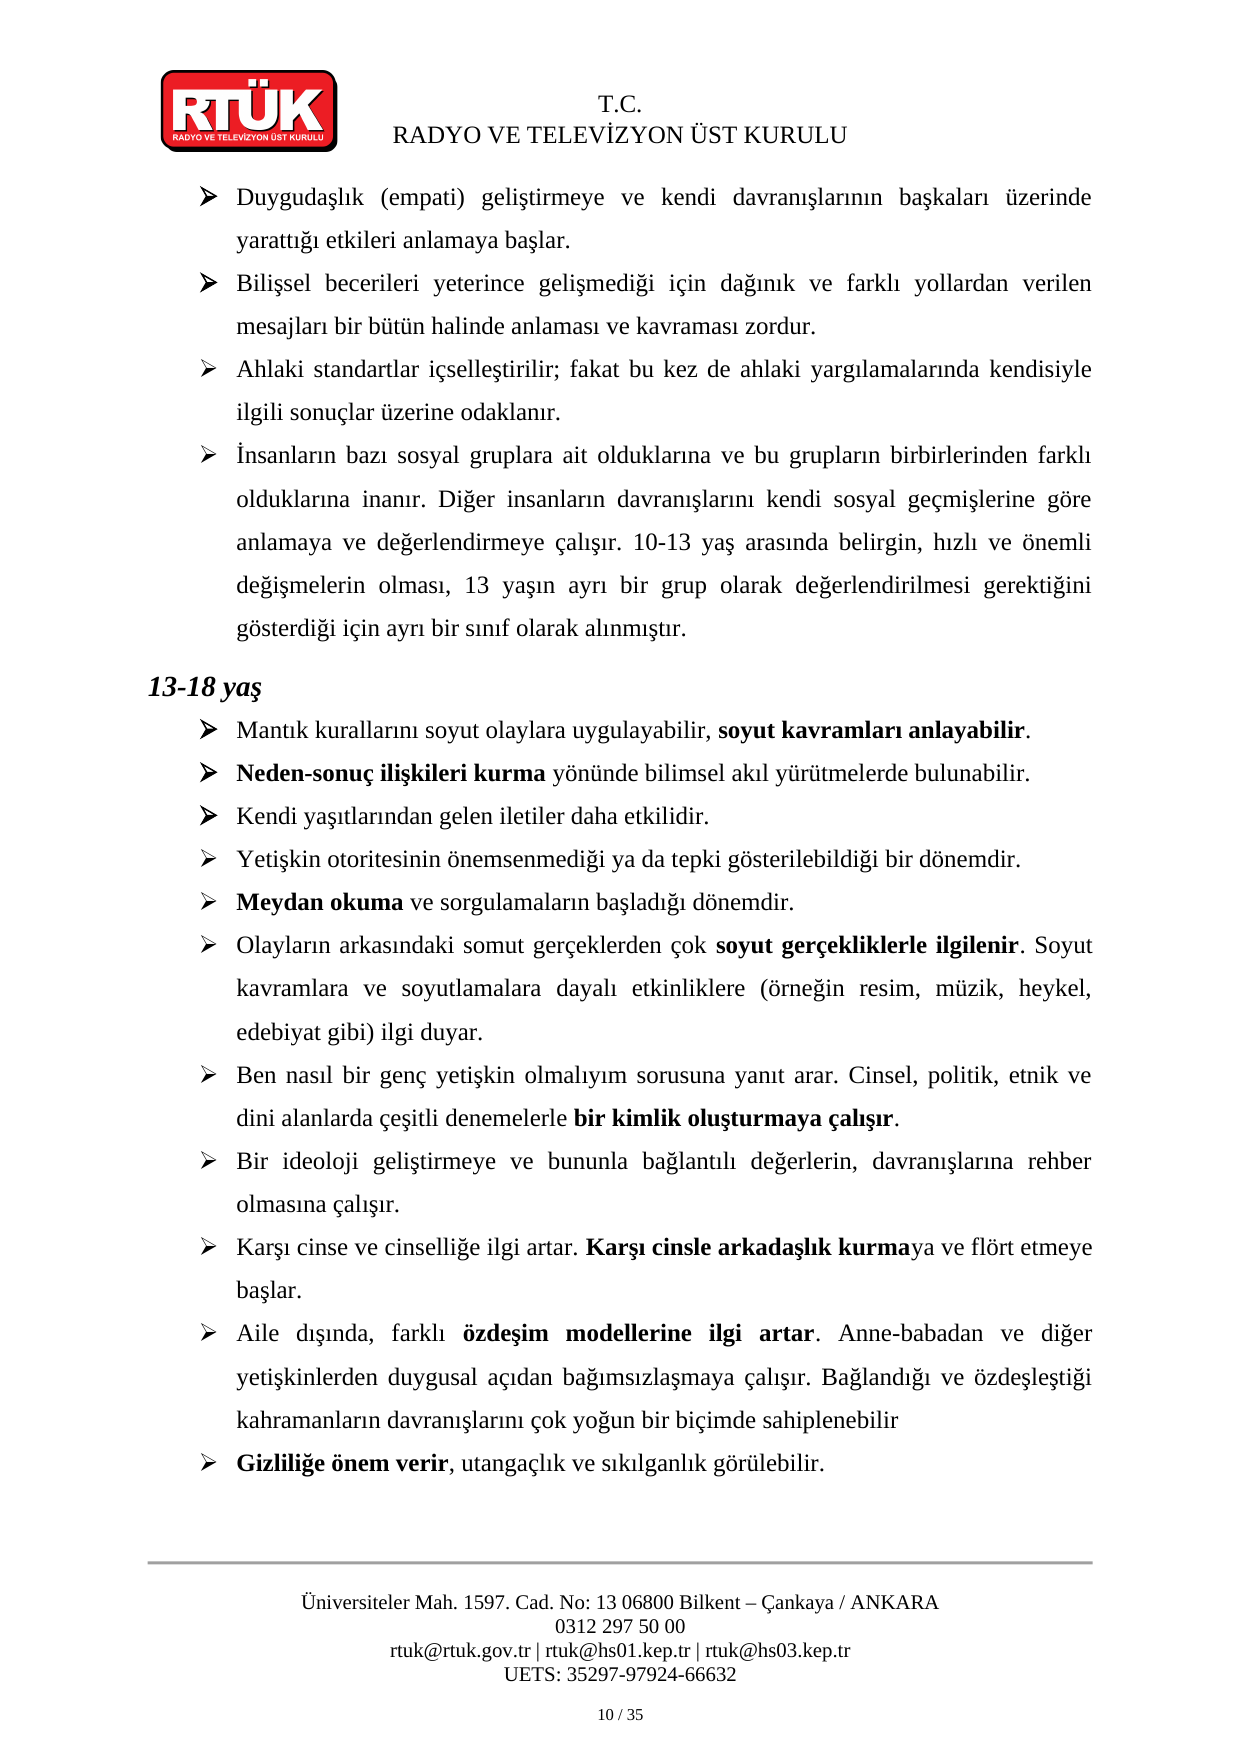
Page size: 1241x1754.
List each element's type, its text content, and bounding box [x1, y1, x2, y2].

list Kendi yaşıtlarından gelen iletiler daha etkilidir. [199, 801, 1093, 830]
list Ahlaki standartlar içselleştirilir; fakat bu kez de ahlaki yargılamalarında kendisiyle ilgili sonuçlar üzerine odaklanır. [199, 354, 1093, 426]
list Gizliliğe önem verir, utangaçlık ve sıkılganlık görülebilir. [199, 1448, 1093, 1477]
list Yetişkin otoritesinin önemsenmediği ya da tepki gösterilebildiği bir dönemdir. [199, 844, 1093, 873]
list İnsanların bazı sosyal gruplara ait olduklarına ve bu grupların birbirlerinden farklı olduklarına inanır. Diğer insanların davranışlarını kendi sosyal geçmişlerine göre anlamaya ve değerlendirmeye çalışır. 10-13 yaş arasında belirgin, hızlı ve önemli değişmelerin olması, 13 yaşın ayrı bir grup olarak değerlendirilmesi gerektiğini gösterdiği için ayrı bir sınıf olarak alınmıştır. [199, 441, 1093, 642]
picture [160, 70, 338, 152]
list Bir ideoloji geliştirmeye ve bununla bağlantılı değerlerin, davranışlarına rehber olmasına çalışır. [199, 1146, 1093, 1218]
list Meydan okuma ve sorgulamaların başladığı dönemdir. [199, 887, 1093, 916]
list Bilişsel becerileri yeterince gelişmediği için dağınık ve farklı yollardan verilen mesajları bir bütün halinde anlaması ve kavraması zordur. [199, 268, 1093, 340]
list Olayların arkasındaki somut gerçeklerden çok soyut gerçekliklerle ilgilenir. Soyut kavramlara ve soyutlamalara dayalı etkinliklere (örneğin resim, müzik, heykel, edebiyat gibi) ilgi duyar. [199, 930, 1093, 1045]
list Neden-sonuç ilişkileri kurma yönünde bilimsel akıl yürütmelerde bulunabilir. [199, 758, 1093, 787]
list Duygudaşlık (empati) geliştirmeye ve kendi davranışlarının başkaları üzerinde yarattığı etkileri anlamaya başlar. [199, 182, 1093, 254]
list Karşı cinse ve cinselliğe ilgi artar. Karşı cinsle arkadaşlık kurmaya ve flört etmeye başlar. [199, 1232, 1093, 1304]
subtitle 13-18 yaş [148, 669, 1093, 702]
list Ben nasıl bir genç yetişkin olmalıyım sorusuna yanıt arar. Cinsel, politik, etnik ve dini alanlarda çeşitli denemelerle bir kimlik oluşturmaya çalışır. [199, 1060, 1093, 1132]
list Aile dışında, farklı özdeşim modellerine ilgi artar. Anne-babadan ve diğer yetişkinlerden duygusal açıdan bağımsızlaşmaya çalışır. Bağlandığı ve özdeşleştiği kahramanların davranışlarını çok yoğun bir biçimde sahiplenebilir [199, 1318, 1093, 1433]
list Mantık kurallarını soyut olaylara uygulayabilir, soyut kavramları anlayabilir. [199, 715, 1093, 743]
